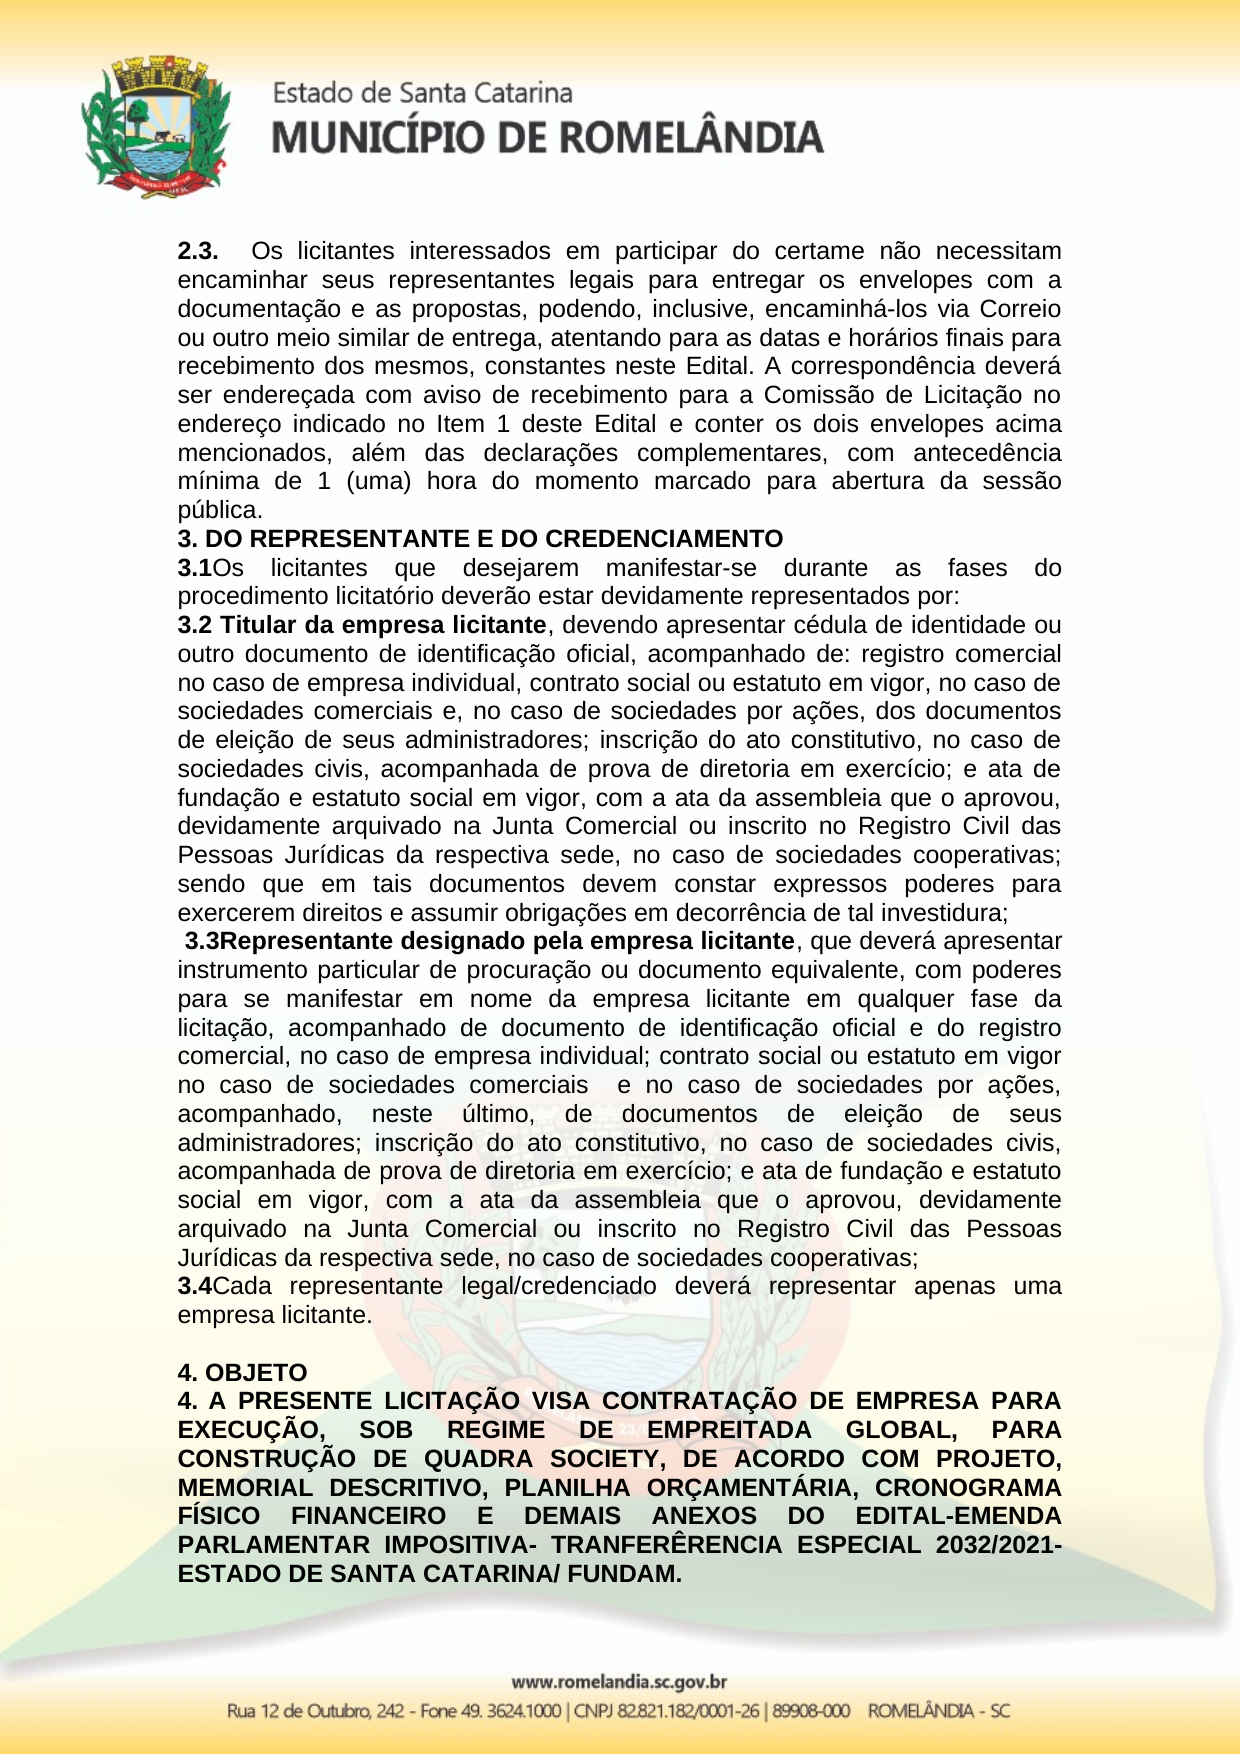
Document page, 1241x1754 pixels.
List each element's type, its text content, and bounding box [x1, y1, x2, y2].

list Os licitantes interessados em participar do certame não necessitam encaminhar seus representantes legais para entregar os envelopes com a documentação e as propostas, podendo, inclusive, encaminhá-los via Correio ou outro meio similar de entrega, atentando para as datas e horários finais para recebimento dos mesmos, constantes neste Edital. A correspondência deverá ser endereçada com aviso de recebimento para a Comissão de Licitação no endereço indicado no Item 1 deste Edital e conter os dois envelopes acima mencionados, além das declarações complementares, com antecedência mínima de 1 (uma) hora do momento marcado para abertura da sessão pública. [177, 236, 1063, 524]
text 3.1Os licitantes que desejarem manifestar-se durante as fases do procedimento licitatório deverão estar devidamente representados por: [177, 553, 1063, 610]
text 4. OBJETO [177, 1358, 1063, 1386]
picture [0, 0, 1241, 1754]
text 3.4Cada representante legal/credenciado deverá representar apenas uma empresa licitante. [177, 1271, 1063, 1329]
text 3.3Representante designado pela empresa licitante, que deverá apresentar instrumento particular de procuração ou documento equivalente, com poderes para se manifestar em nome da empresa licitante em qualquer fase da licitação, acompanhado de documento de identificação oficial e do registro comercial, no caso de empresa individual; contrato social ou estatuto em vigor no caso de sociedades comerciais e no caso de sociedades por ações, acompanhado, neste último, de documentos de eleição de seus administradores; inscrição do ato constitutivo, no caso de sociedades civis, acompanhada de prova de diretoria em exercício; e ata de fundação e estatuto social em vigor, com a ata da assembleia que o aprovou, devidamente arquivado na Junta Comercial ou inscrito no Registro Civil das Pessoas Jurídicas da respectiva sede, no caso de sociedades cooperativas; [177, 926, 1063, 1271]
text 4. A PRESENTE LICITAÇÃO VISA CONTRATAÇÃO DE EMPRESA PARA EXECUÇÃO, SOB REGIME DE EMPREITADA GLOBAL, PARA CONSTRUÇÃO DE QUADRA SOCIETY, DE ACORDO COM PROJETO, MEMORIAL DESCRITIVO, PLANILHA ORÇAMENTÁRIA, CRONOGRAMA FÍSICO FINANCEIRO E DEMAIS ANEXOS DO EDITAL-EMENDA PARLAMENTAR IMPOSITIVA- TRANFERÊRENCIA ESPECIAL 2032/2021- ESTADO DE SANTA CATARINA/ FUNDAM. [177, 1386, 1063, 1588]
text 3.2 Titular da empresa licitante, devendo apresentar cédula de identidade ou outro documento de identificação oficial, acompanhado de: registro comercial no caso de empresa individual, contrato social ou estatuto em vigor, no caso de sociedades comerciais e, no caso de sociedades por ações, dos documentos de eleição de seus administradores; inscrição do ato constitutivo, no caso de sociedades civis, acompanhada de prova de diretoria em exercício; e ata de fundação e estatuto social em vigor, com a ata da assembleia que o aprovou, devidamente arquivado na Junta Comercial ou inscrito no Registro Civil das Pessoas Jurídicas da respectiva sede, no caso de sociedades cooperativas; sendo que em tais documentos devem constar expressos poderes para exercerem direitos e assumir obrigações em decorrência de tal investidura; [177, 610, 1063, 926]
text 3. DO REPRESENTANTE E DO CREDENCIAMENTO [177, 524, 1063, 553]
